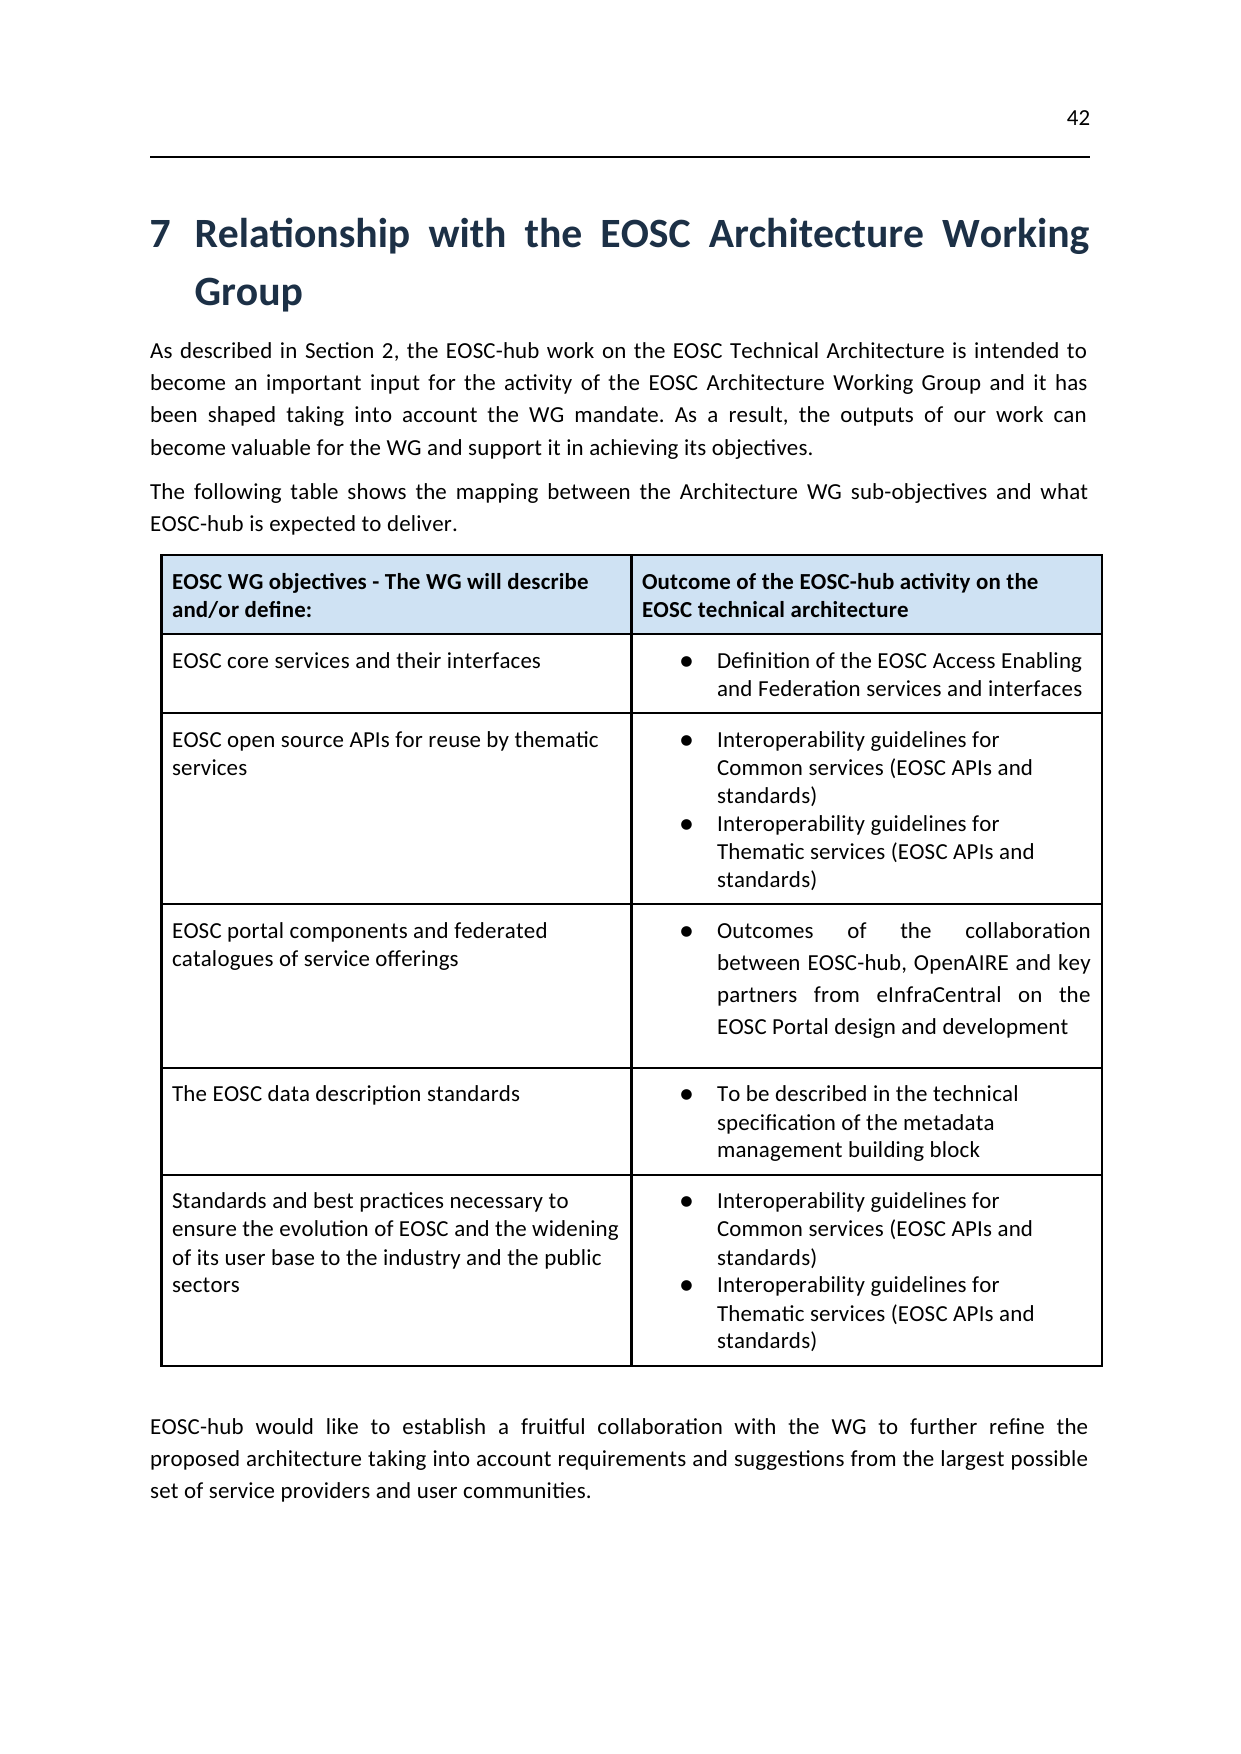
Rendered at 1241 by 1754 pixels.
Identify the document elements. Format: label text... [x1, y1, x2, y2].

table_cell Interoperability guidelines for Common services (EOSC APIs and standards) Interoperability guidelines for Thematic services (EOSC APIs and standards) [633, 714, 1101, 903]
table_cell Outcomes of the collaboration between EOSC-hub, OpenAIRE and key partners from eInfraCentral on the EOSC Portal design and development [633, 905, 1101, 1067]
text As described in Section 2, the EOSC-hub work on the EOSC Technical Architecture is intended to become an important input for the activity of the EOSC Architecture Working Group and it has been shaped taking into account the WG mandate. As a result, the outputs of our work can become valuable for the WG and support it in achieving its objectives. [150, 336, 1090, 461]
subtitle Relationship with the EOSC Architecture Working Group [149, 207, 1090, 316]
table_cell Definition of the EOSC Access Enabling and Federation services and interfaces [633, 635, 1101, 712]
table_cell EOSC open source APIs for reuse by thematic services [163, 714, 630, 903]
table_cell Interoperability guidelines for Common services (EOSC APIs and standards) Interoperability guidelines for Thematic services (EOSC APIs and standards) [633, 1176, 1101, 1365]
table_cell The EOSC data description standards [163, 1069, 630, 1174]
table_cell To be described in the technical specification of the metadata management building block [633, 1069, 1101, 1174]
text The following table shows the mapping between the Architecture WG sub-objectives and what EOSC-hub is expected to deliver. [150, 477, 1090, 538]
text EOSC-hub would like to establish a fruitful collaboration with the WG to further refine the proposed architecture taking into account requirements and suggestions from the largest possible set of service providers and user communities. [150, 1412, 1090, 1504]
table_cell Standards and best practices necessary to ensure the evolution of EOSC and the widening of its user base to the industry and the public sectors [163, 1176, 630, 1365]
table_header Outcome of the EOSC-hub activity on the EOSC technical architecture [633, 556, 1101, 633]
table_header EOSC WG objectives - The WG will describe and/or define: [163, 556, 630, 633]
table_cell EOSC core services and their interfaces [163, 635, 630, 712]
table_cell EOSC portal components and federated catalogues of service offerings [163, 905, 630, 1067]
